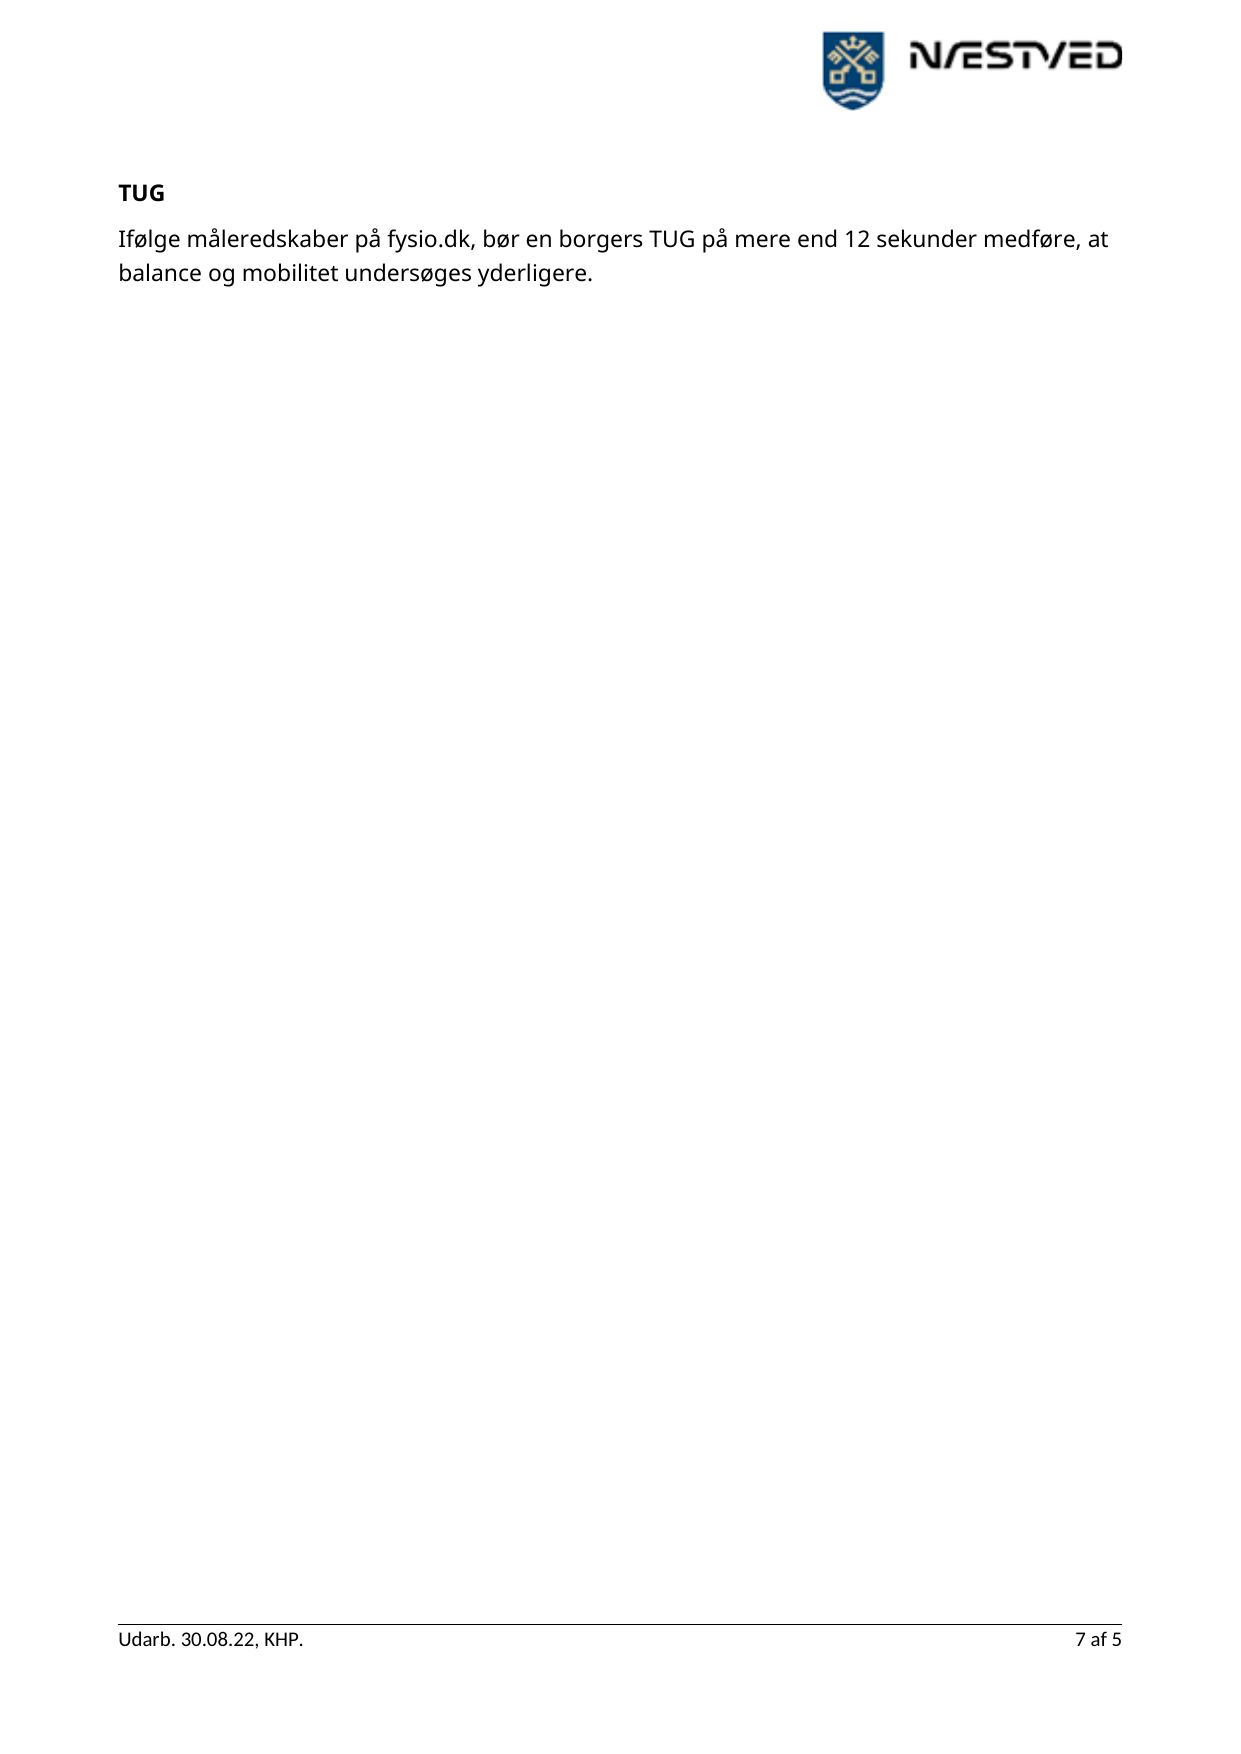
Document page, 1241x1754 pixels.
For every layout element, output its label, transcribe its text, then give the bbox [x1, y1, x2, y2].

text Ifølge måleredskaber på fysio.dk, bør en borgers TUG på mere end 12 sekunder medføre, at balance og mobilitet undersøges yderligere. [118, 223, 1122, 288]
text TUG [118, 177, 1122, 208]
